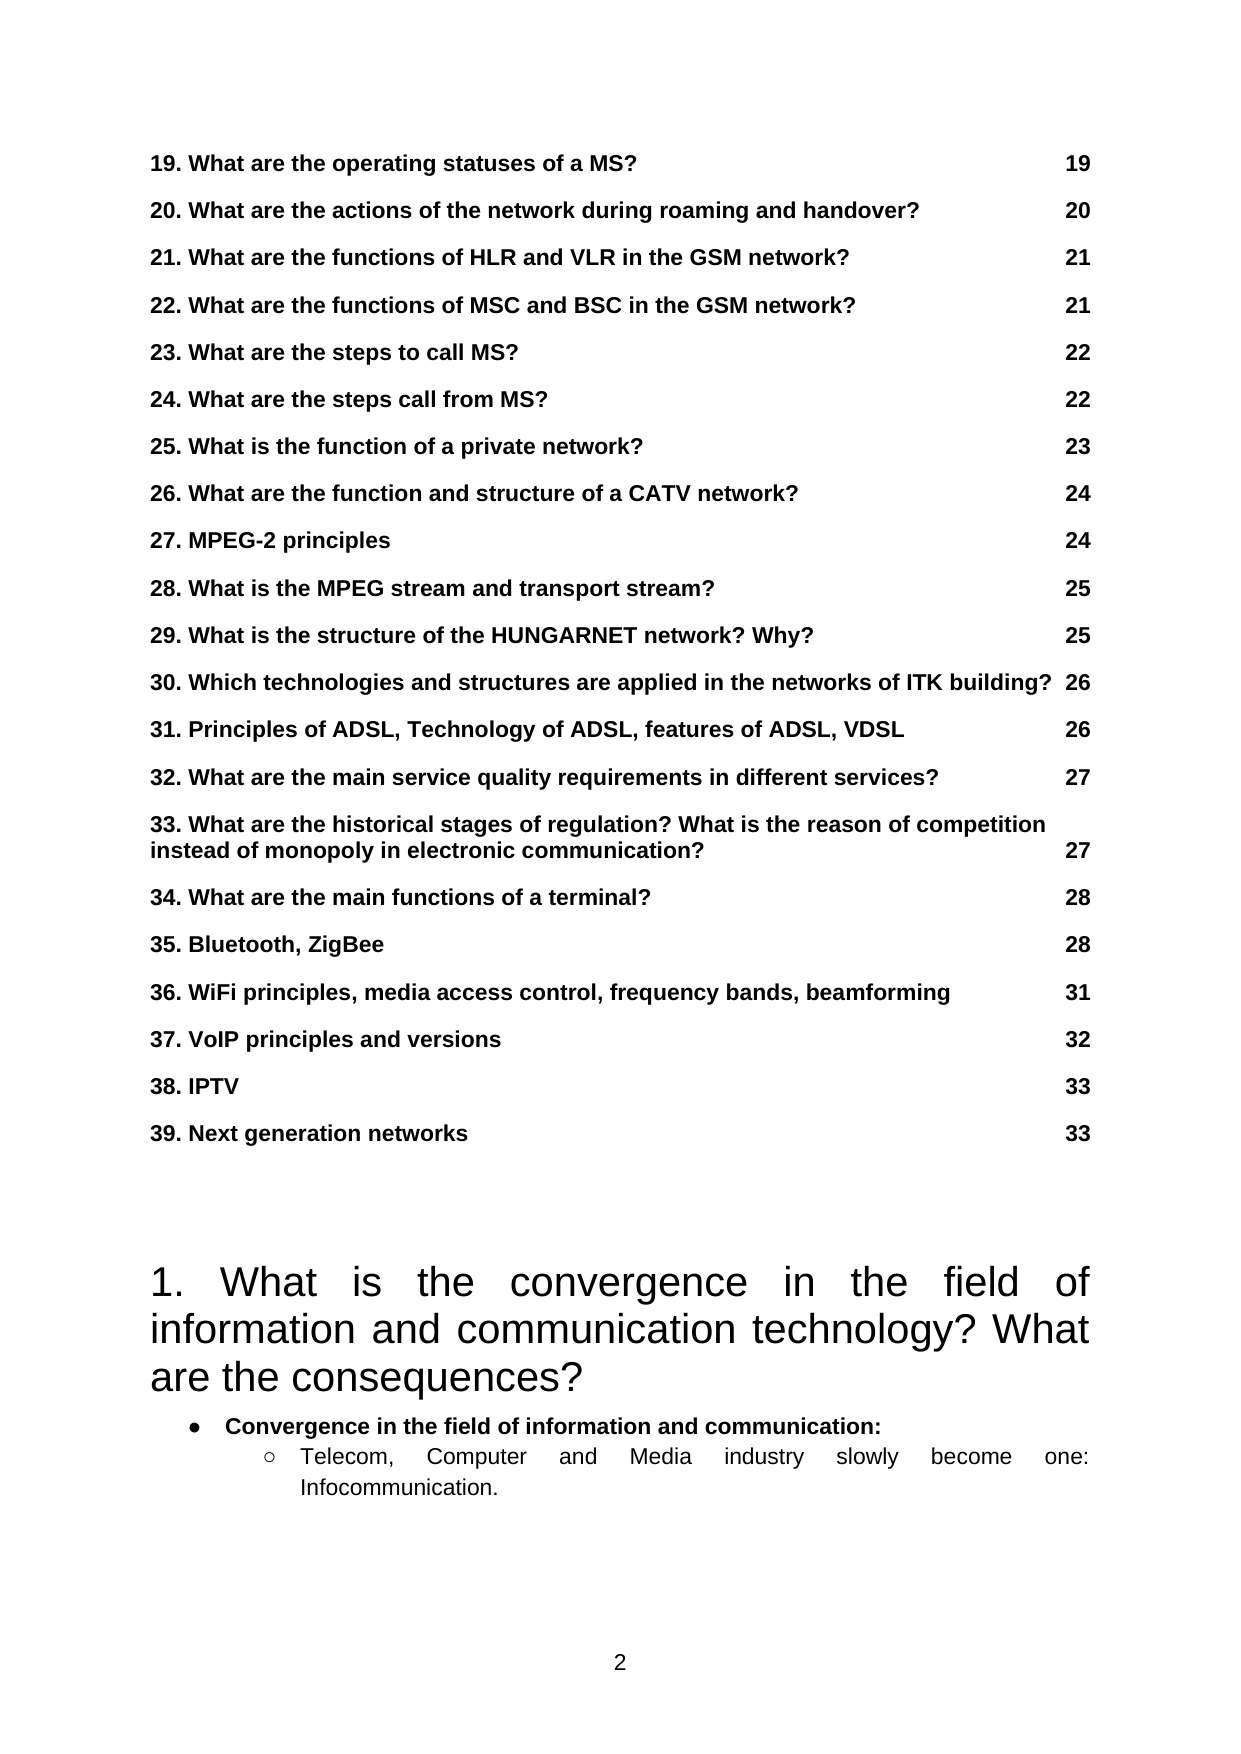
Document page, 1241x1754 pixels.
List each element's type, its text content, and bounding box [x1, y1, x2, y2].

list Telecom, Computer and Media industry slowly become one: Infocommunication. [262, 1443, 1090, 1500]
subtitle 1. What is the convergence in the field of information and communication technology? What are the consequences? [150, 1257, 1090, 1401]
list Convergence in the field of information and communication: [187, 1413, 1090, 1439]
